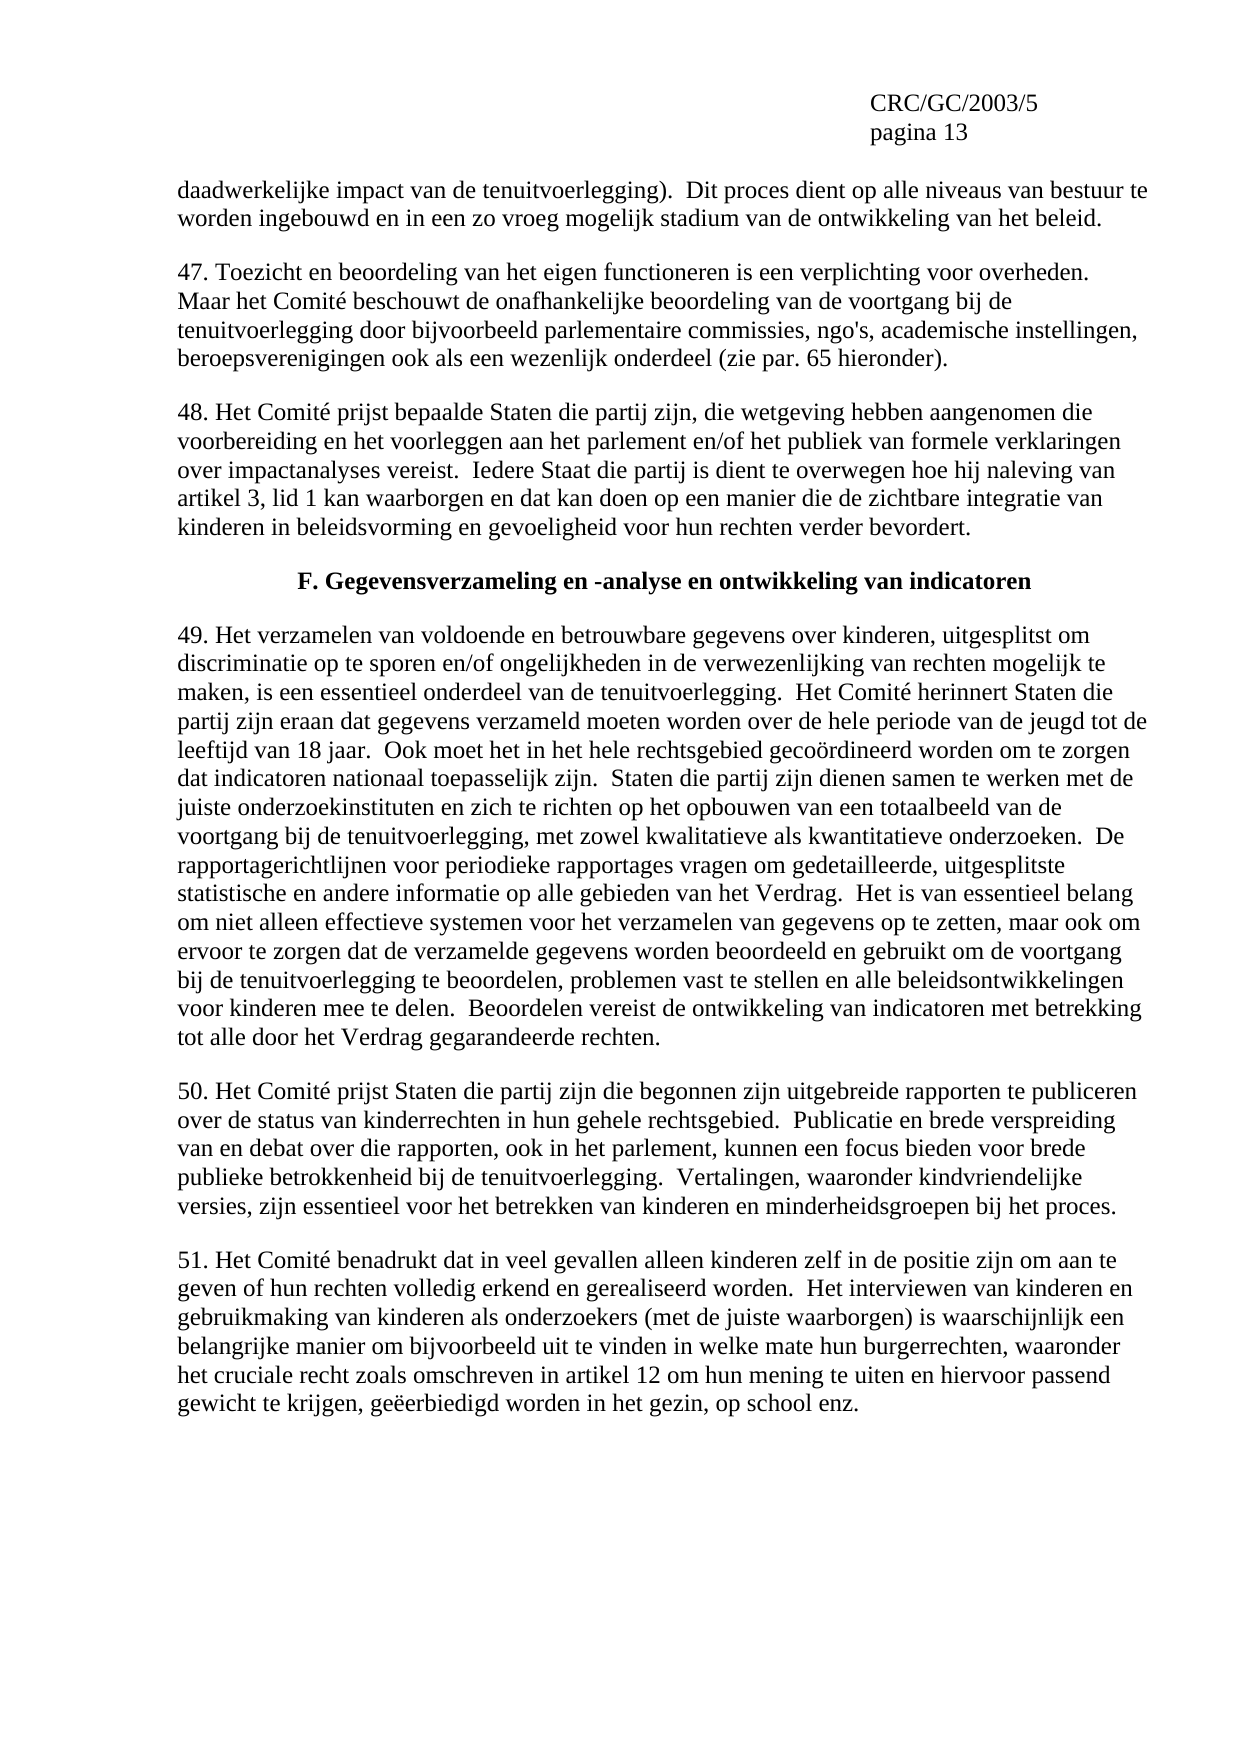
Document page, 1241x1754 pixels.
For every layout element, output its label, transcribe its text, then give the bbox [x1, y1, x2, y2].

text Het Comité prijst bepaalde Staten die partij zijn, die wetgeving hebben aangenomen die voorbereiding en het voorleggen aan het parlement en/of het publiek van formele verklaringen over impactanalyses vereist. Iedere Staat die partij is dient te overwegen hoe hij naleving van artikel 3, lid 1 kan waarborgen en dat kan doen op een manier die de zichtbare integratie van kinderen in beleidsvorming en gevoeligheid voor hun rechten verder bevordert. [177, 397, 1152, 541]
text Het Comité benadrukt dat in veel gevallen alleen kinderen zelf in de positie zijn om aan te geven of hun rechten volledig erkend en gerealiseerd worden. Het interviewen van kinderen en gebruikmaking van kinderen als onderzoekers (met de juiste waarborgen) is waarschijnlijk een belangrijke manier om bijvoorbeeld uit te vinden in welke mate hun burgerrechten, waaronder het cruciale recht zoals omschreven in artikel 12 om hun mening te uiten en hiervoor passend gewicht te krijgen, geëerbiedigd worden in het gezin, op school enz. [177, 1245, 1152, 1417]
text Toezicht en beoordeling van het eigen functioneren is een verplichting voor overheden. Maar het Comité beschouwt de onafhankelijke beoordeling van de voortgang bij de tenuitvoerlegging door bijvoorbeeld parlementaire commissies, ngo's, academische instellingen, beroepsverenigingen ook als een wezenlijk onderdeel (zie par. 65 hieronder). [177, 257, 1152, 372]
subtitle F. Gegevensverzameling en -analyse en ontwikkeling van indicatoren [177, 566, 1152, 595]
text Het Comité prijst Staten die partij zijn die begonnen zijn uitgebreide rapporten te publiceren over de status van kinderrechten in hun gehele rechtsgebied. Publicatie en brede verspreiding van en debat over die rapporten, ook in het parlement, kunnen een focus bieden voor brede publieke betrokkenheid bij de tenuitvoerlegging. Vertalingen, waaronder kindvriendelijke versies, zijn essentieel voor het betrekken van kinderen en minderheidsgroepen bij het proces. [177, 1076, 1152, 1220]
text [177, 175, 1152, 232]
text Het verzamelen van voldoende en betrouwbare gegevens over kinderen, uitgesplitst om discriminatie op te sporen en/of ongelijkheden in de verwezenlijking van rechten mogelijk te maken, is een essentieel onderdeel van de tenuitvoerlegging. Het Comité herinnert Staten die partij zijn eraan dat gegevens verzameld moeten worden over de hele periode van de jeugd tot de leeftijd van 18 jaar. Ook moet het in het hele rechtsgebied gecoördineerd worden om te zorgen dat indicatoren nationaal toepasselijk zijn. Staten die partij zijn dienen samen te werken met de juiste onderzoekinstituten en zich te richten op het opbouwen van een totaalbeeld van de voortgang bij de tenuitvoerlegging, met zowel kwalitatieve als kwantitatieve onderzoeken. De rapportagerichtlijnen voor periodieke rapportages vragen om gedetailleerde, uitgesplitste statistische en andere informatie op alle gebieden van het Verdrag. Het is van essentieel belang om niet alleen effectieve systemen voor het verzamelen van gegevens op te zetten, maar ook om ervoor te zorgen dat de verzamelde gegevens worden beoordeeld en gebruikt om de voortgang bij de tenuitvoerlegging te beoordelen, problemen vast te stellen en alle beleidsontwikkelingen voor kinderen mee te delen. Beoordelen vereist de ontwikkeling van indicatoren met betrekking tot alle door het Verdrag gegarandeerde rechten. [177, 620, 1152, 1051]
